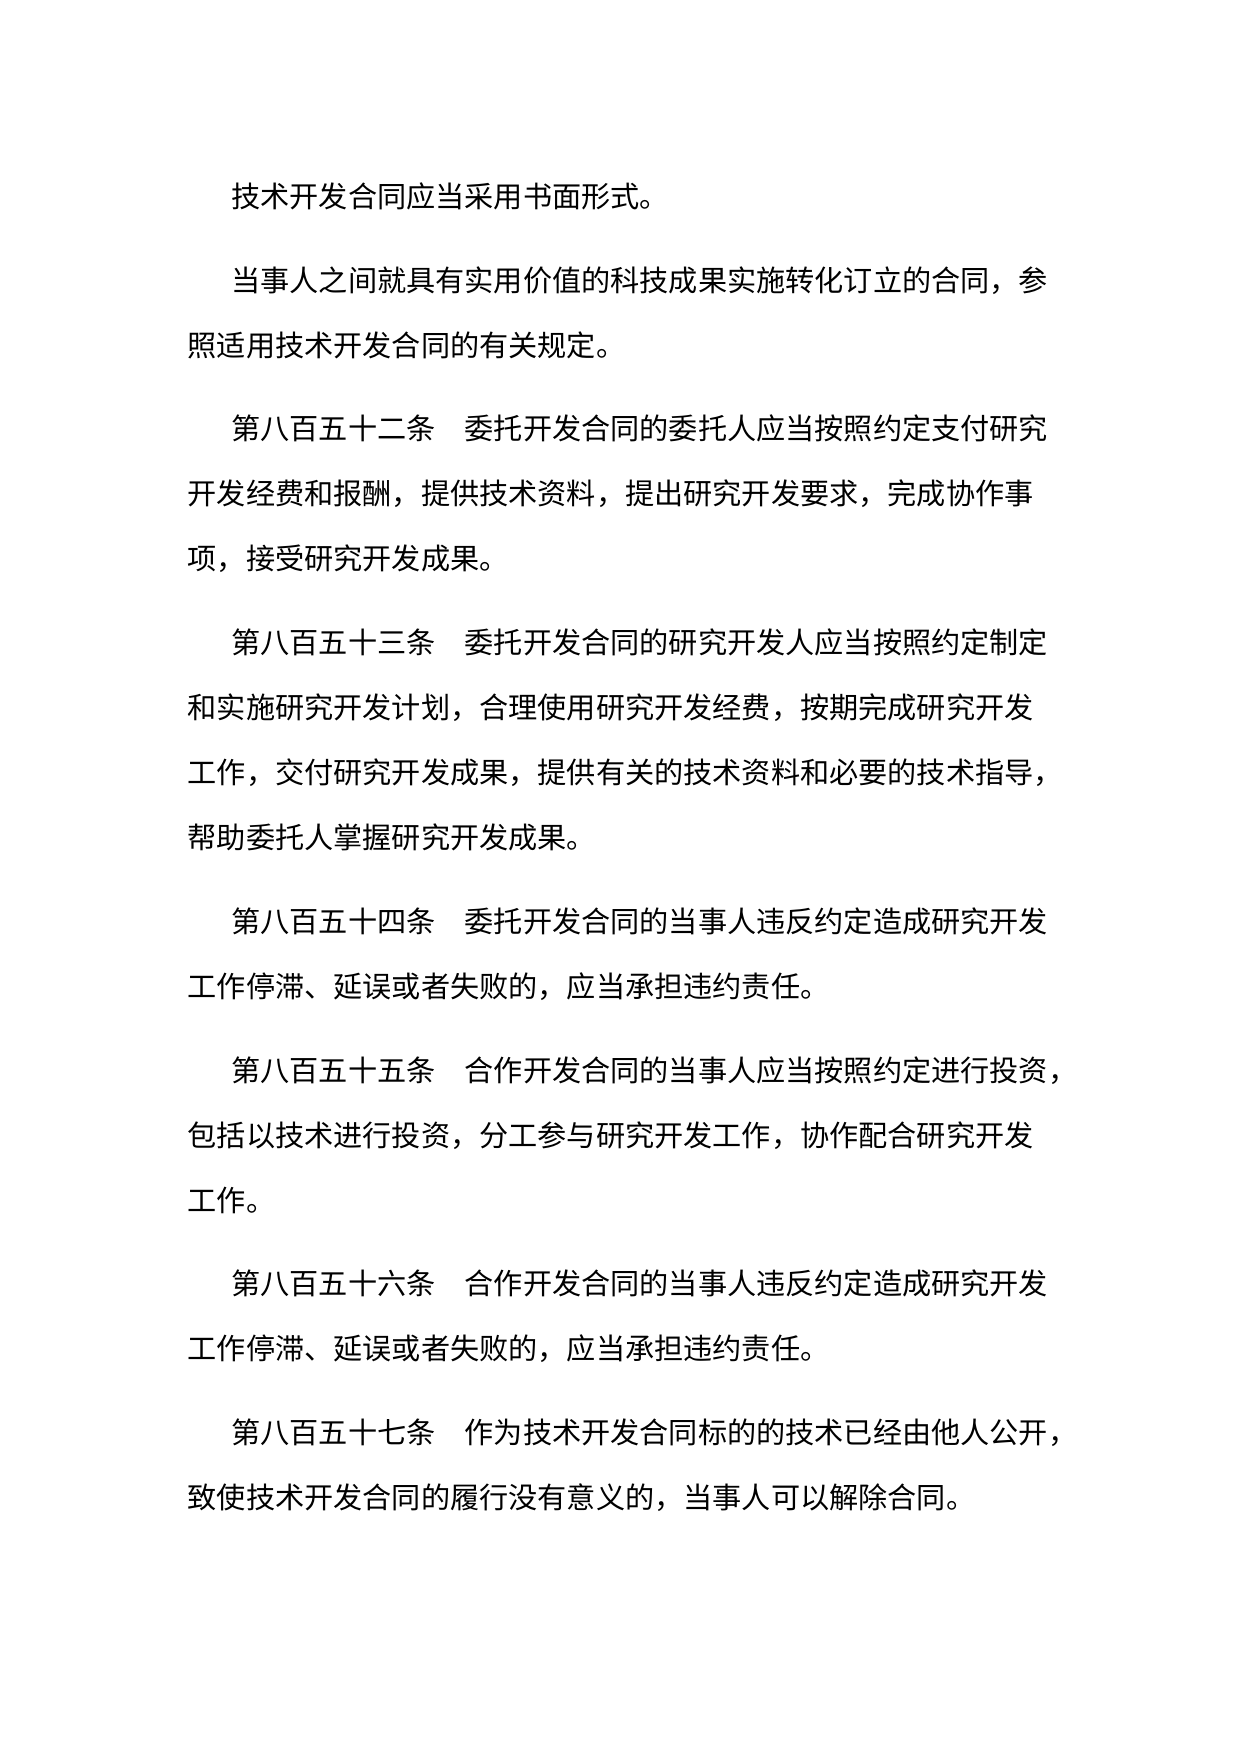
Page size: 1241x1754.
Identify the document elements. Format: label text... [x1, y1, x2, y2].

text 第八百五十七条 作为技术开发合同标的的技术已经由他人公开，致使技术开发合同的履行没有意义的，当事人可以解除合同。 [187, 1398, 1053, 1528]
text 第八百五十五条 合作开发合同的当事人应当按照约定进行投资，包括以技术进行投资，分工参与研究开发工作，协作配合研究开发工作。 [187, 1036, 1053, 1231]
text 第八百五十三条 委托开发合同的研究开发人应当按照约定制定和实施研究开发计划，合理使用研究开发经费，按期完成研究开发工作，交付研究开发成果，提供有关的技术资料和必要的技术指导，帮助委托人掌握研究开发成果。 [187, 608, 1053, 868]
text 技术开发合同应当采用书面形式。 [187, 162, 1053, 227]
text 第八百五十六条 合作开发合同的当事人违反约定造成研究开发工作停滞、延误或者失败的，应当承担违约责任。 [187, 1249, 1053, 1379]
text 第八百五十二条 委托开发合同的委托人应当按照约定支付研究开发经费和报酬，提供技术资料，提出研究开发要求，完成协作事项，接受研究开发成果。 [187, 394, 1053, 589]
text 当事人之间就具有实用价值的科技成果实施转化订立的合同，参照适用技术开发合同的有关规定。 [187, 246, 1053, 376]
text 第八百五十四条 委托开发合同的当事人违反约定造成研究开发工作停滞、延误或者失败的，应当承担违约责任。 [187, 887, 1053, 1017]
